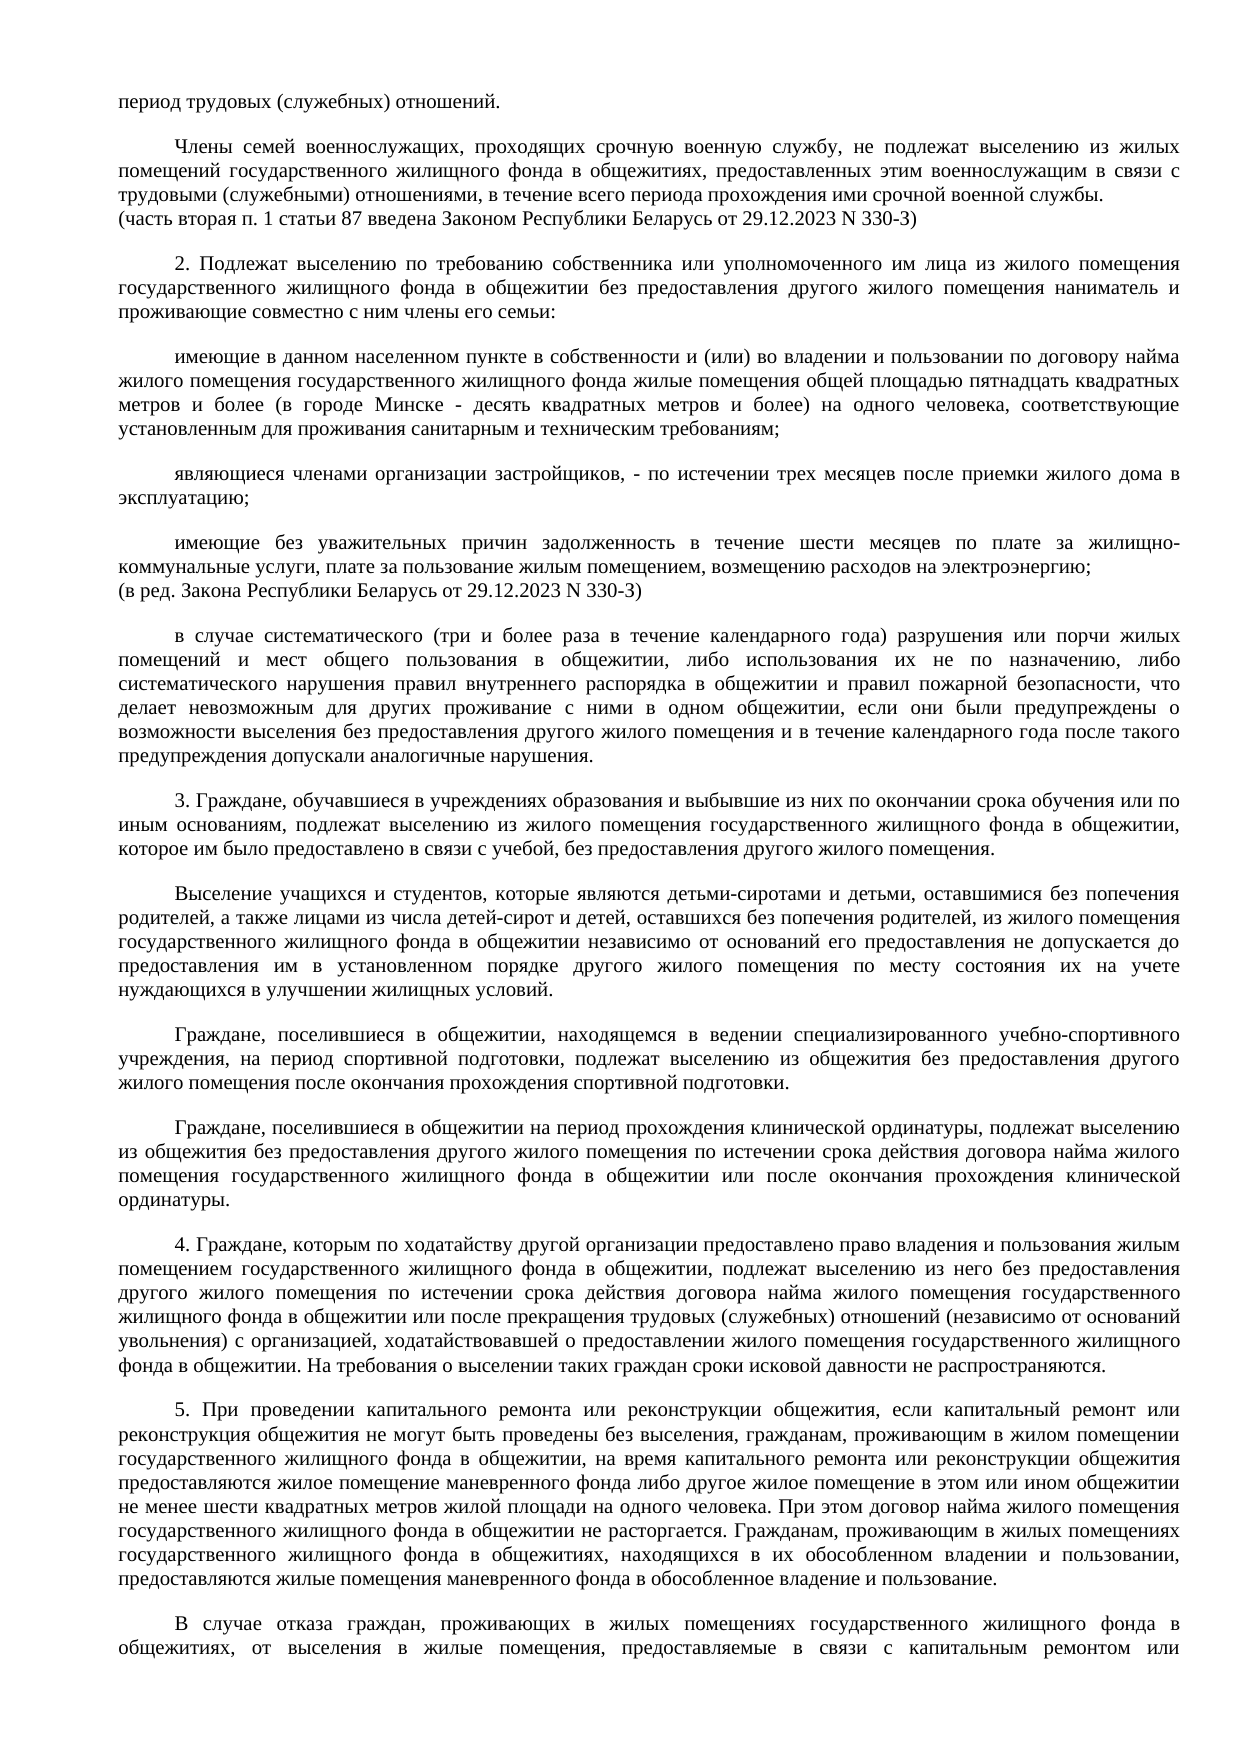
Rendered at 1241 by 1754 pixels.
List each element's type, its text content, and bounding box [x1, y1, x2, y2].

text имеющие без уважительных причин задолженность в течение шести месяцев по плате за жилищно-коммунальные услуги, плате за пользование жилым помещением, возмещению расходов на электроэнергию; [118, 530, 1181, 578]
text 3. Граждане, обучавшиеся в учреждениях образования и выбывшие из них по окончании срока обучения или по иным основаниям, подлежат выселению из жилого помещения государственного жилищного фонда в общежитии, которое им было предоставлено в связи с учебой, без предоставления другого жилого помещения. [118, 788, 1181, 860]
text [118, 1611, 1181, 1659]
text (часть вторая п. 1 статьи 87 введена Законом Республики Беларусь от 29.12.2023 N 330-З) [118, 206, 1181, 230]
text 5. При проведении капитального ремонта или реконструкции общежития, если капитальный ремонт или реконструкция общежития не могут быть проведены без выселения, гражданам, проживающим в жилом помещении государственного жилищного фонда в общежитии, на время капитального ремонта или реконструкции общежития предоставляются жилое помещение маневренного фонда либо другое жилое помещение в этом или ином общежитии не менее шести квадратных метров жилой площади на одного человека. При этом договор найма жилого помещения государственного жилищного фонда в общежитии не расторгается. Гражданам, проживающим в жилых помещениях государственного жилищного фонда в общежитиях, находящихся в их обособленном владении и пользовании, предоставляются жилые помещения маневренного фонда в обособленное владение и пользование. [118, 1397, 1181, 1590]
text Граждане, поселившиеся в общежитии, находящемся в ведении специализированного учебно-спортивного учреждения, на период спортивной подготовки, подлежат выселению из общежития без предоставления другого жилого помещения после окончания прохождения спортивной подготовки. [118, 1022, 1181, 1094]
text являющиеся членами организации застройщиков, - по истечении трех месяцев после приемки жилого дома в эксплуатацию; [118, 461, 1181, 509]
text имеющие в данном населенном пункте в собственности и (или) во владении и пользовании по договору найма жилого помещения государственного жилищного фонда жилые помещения общей площадью пятнадцать квадратных метров и более (в городе Минске - десять квадратных метров и более) на одного человека, соответствующие установленным для проживания санитарным и техническим требованиям; [118, 344, 1181, 440]
text (в ред. Закона Республики Беларусь от 29.12.2023 N 330-З) [118, 578, 1181, 602]
text 2. Подлежат выселению по требованию собственника или уполномоченного им лица из жилого помещения государственного жилищного фонда в общежитии без предоставления другого жилого помещения наниматель и проживающие совместно с ним члены его семьи: [118, 251, 1181, 323]
text Члены семей военнослужащих, проходящих срочную военную службу, не подлежат выселению из жилых помещений государственного жилищного фонда в общежитиях, предоставленных этим военнослужащим в связи с трудовыми (служебными) отношениями, в течение всего периода прохождения ими срочной военной службы. [118, 133, 1181, 206]
text 4. Граждане, которым по ходатайству другой организации предоставлено право владения и пользования жилым помещением государственного жилищного фонда в общежитии, подлежат выселению из него без предоставления другого жилого помещения по истечении срока действия договора найма жилого помещения государственного жилищного фонда в общежитии или после прекращения трудовых (служебных) отношений (независимо от оснований увольнения) с организацией, ходатайствовавшей о предоставлении жилого помещения государственного жилищного фонда в общежитии. На требования о выселении таких граждан сроки исковой давности не распространяются. [118, 1232, 1181, 1377]
text в случае систематического (три и более раза в течение календарного года) разрушения или порчи жилых помещений и мест общего пользования в общежитии, либо использования их не по назначению, либо систематического нарушения правил внутреннего распорядка в общежитии и правил пожарной безопасности, что делает невозможным для других проживание с ними в одном общежитии, если они были предупреждены о возможности выселения без предоставления другого жилого помещения и в течение календарного года после такого предупреждения допускали аналогичные нарушения. [118, 623, 1181, 767]
text Граждане, поселившиеся в общежитии на период прохождения клинической ординатуры, подлежат выселению из общежития без предоставления другого жилого помещения по истечении срока действия договора найма жилого помещения государственного жилищного фонда в общежитии или после окончания прохождения клинической ординатуры. [118, 1115, 1181, 1211]
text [118, 89, 1181, 113]
text Выселение учащихся и студентов, которые являются детьми-сиротами и детьми, оставшимися без попечения родителей, а также лицами из числа детей-сирот и детей, оставшихся без попечения родителей, из жилого помещения государственного жилищного фонда в общежитии независимо от оснований его предоставления не допускается до предоставления им в установленном порядке другого жилого помещения по месту состояния их на учете нуждающихся в улучшении жилищных условий. [118, 881, 1181, 1001]
